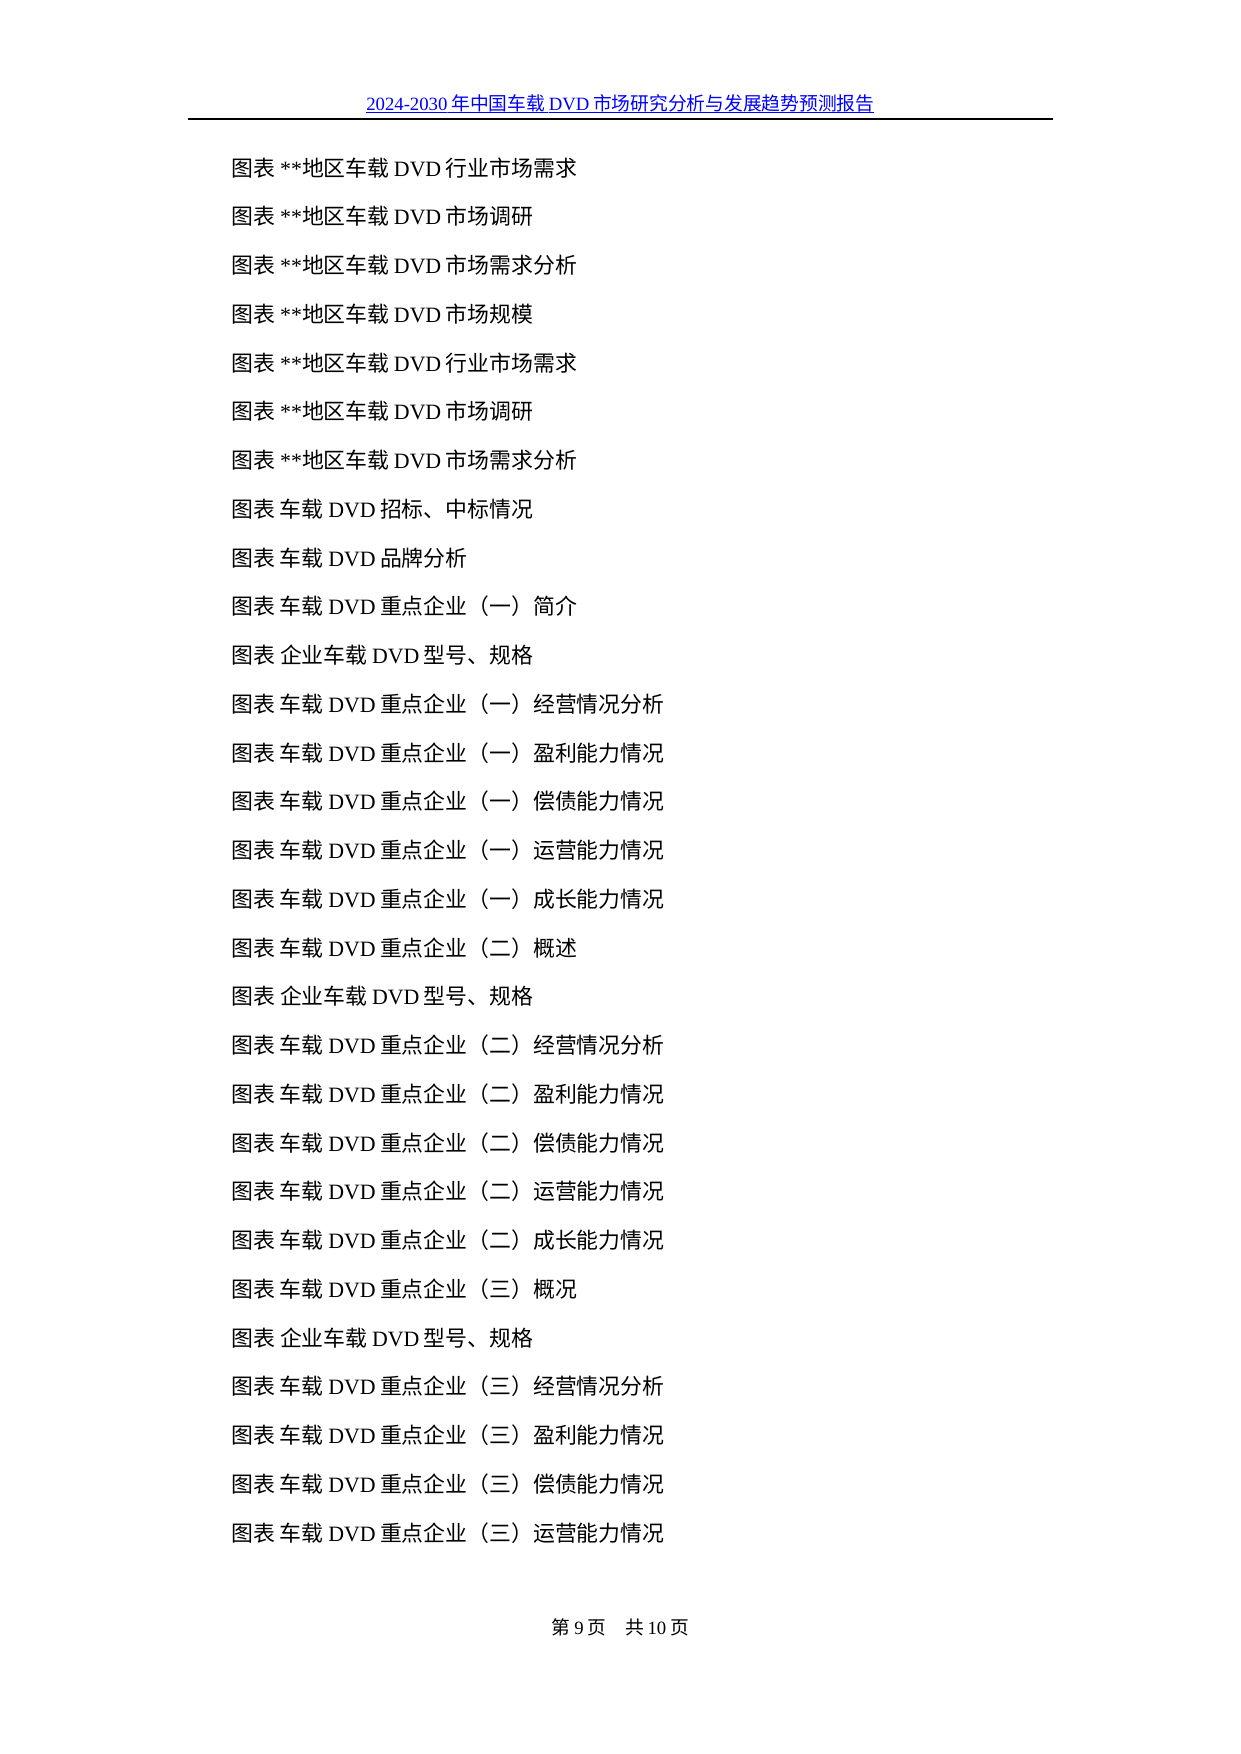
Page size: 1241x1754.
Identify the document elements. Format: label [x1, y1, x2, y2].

text [187, 150, 1053, 1548]
